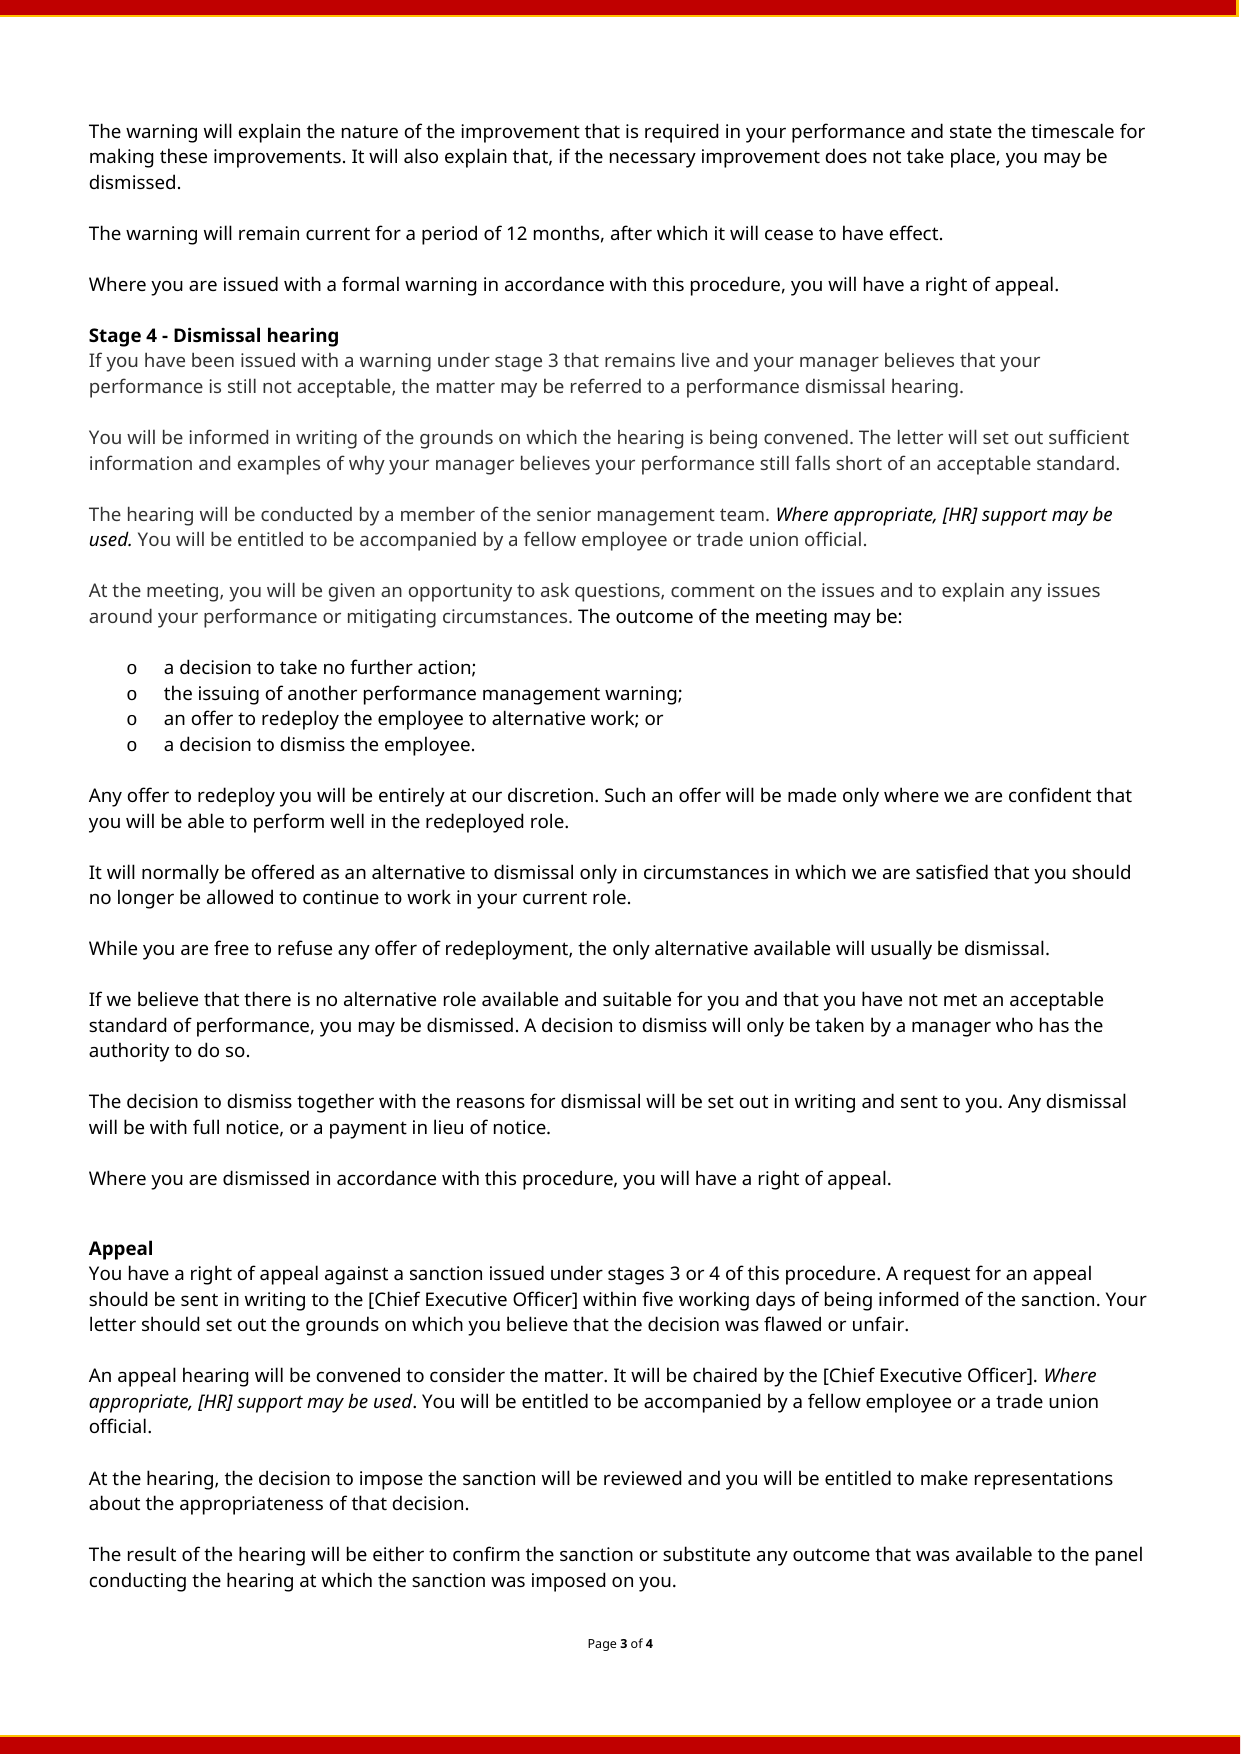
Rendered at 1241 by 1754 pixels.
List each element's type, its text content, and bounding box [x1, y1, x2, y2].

list a decision to take no further action; [126, 654, 1152, 680]
text An appeal hearing will be convened to consider the matter. It will be chaired by the [Chief Executive Officer]. Where appropriate, [HR] support may be used. You will be entitled to be accompanied by a fellow employee or a trade union official. [89, 1363, 1152, 1439]
text You have a right of appeal against a sanction issued under stages 3 or 4 of this procedure. A request for an appeal should be sent in writing to the [Chief Executive Officer] within five working days of being informed of the sanction. Your letter should set out the grounds on which you believe that the decision was flawed or unfair. [89, 1261, 1152, 1337]
text Stage 4 - Dismissal hearing [89, 322, 1152, 348]
text The warning will remain current for a period of 12 months, after which it will cease to have effect. [89, 220, 1152, 246]
text Where you are dismissed in accordance with this procedure, you will have a right of appeal. [89, 1165, 1152, 1191]
text Where you are issued with a formal warning in accordance with this procedure, you will have a right of appeal. [89, 271, 1152, 297]
text It will normally be offered as an alternative to dismissal only in circumstances in which we are satisfied that you should no longer be allowed to continue to work in your current role. [89, 859, 1152, 910]
list the issuing of another performance management warning; [126, 680, 1152, 706]
text You will be informed in writing of the grounds on which the hearing is being convened. The letter will set out sufficient information and examples of why your manager believes your performance still falls short of an acceptable standard. [89, 424, 1152, 475]
list a decision to dismiss the employee. [126, 731, 1152, 757]
text If we believe that there is no alternative role available and suitable for you and that you have not met an acceptable standard of performance, you may be dismissed. A decision to dismiss will only be taken by a manager who has the authority to do so. [89, 987, 1152, 1063]
text The warning will explain the nature of the improvement that is required in your performance and state the timescale for making these improvements. It will also explain that, if the necessary improvement does not take place, you may be dismissed. [89, 118, 1152, 195]
text Appeal [89, 1235, 1152, 1261]
text The decision to dismiss together with the reasons for dismissal will be set out in writing and sent to you. Any dismissal will be with full notice, or a payment in lieu of notice. [89, 1089, 1152, 1140]
text While you are free to refuse any offer of redeployment, the only alternative available will usually be dismissal. [89, 936, 1152, 961]
list an offer to redeploy the employee to alternative work; or [126, 706, 1152, 731]
text Any offer to redeploy you will be entirely at our discretion. Such an offer will be made only where we are confident that you will be able to perform well in the redeployed role. [89, 782, 1152, 833]
text The hearing will be conducted by a member of the senior management team. Where appropriate, [HR] support may be used. You will be entitled to be accompanied by a fellow employee or trade union official. [89, 501, 1152, 552]
text At the hearing, the decision to impose the sanction will be reviewed and you will be entitled to make representations about the appropriateness of that decision. [89, 1465, 1152, 1516]
text The result of the hearing will be either to confirm the sanction or substitute any outcome that was available to the panel conducting the hearing at which the sanction was imposed on you. [89, 1541, 1152, 1592]
text If you have been issued with a warning under stage 3 that remains live and your manager believes that your performance is still not acceptable, the matter may be referred to a performance dismissal hearing. [89, 348, 1152, 399]
text At the meeting, you will be given an opportunity to ask questions, comment on the issues and to explain any issues around your performance or mitigating circumstances. The outcome of the meeting may be: [89, 577, 1152, 628]
